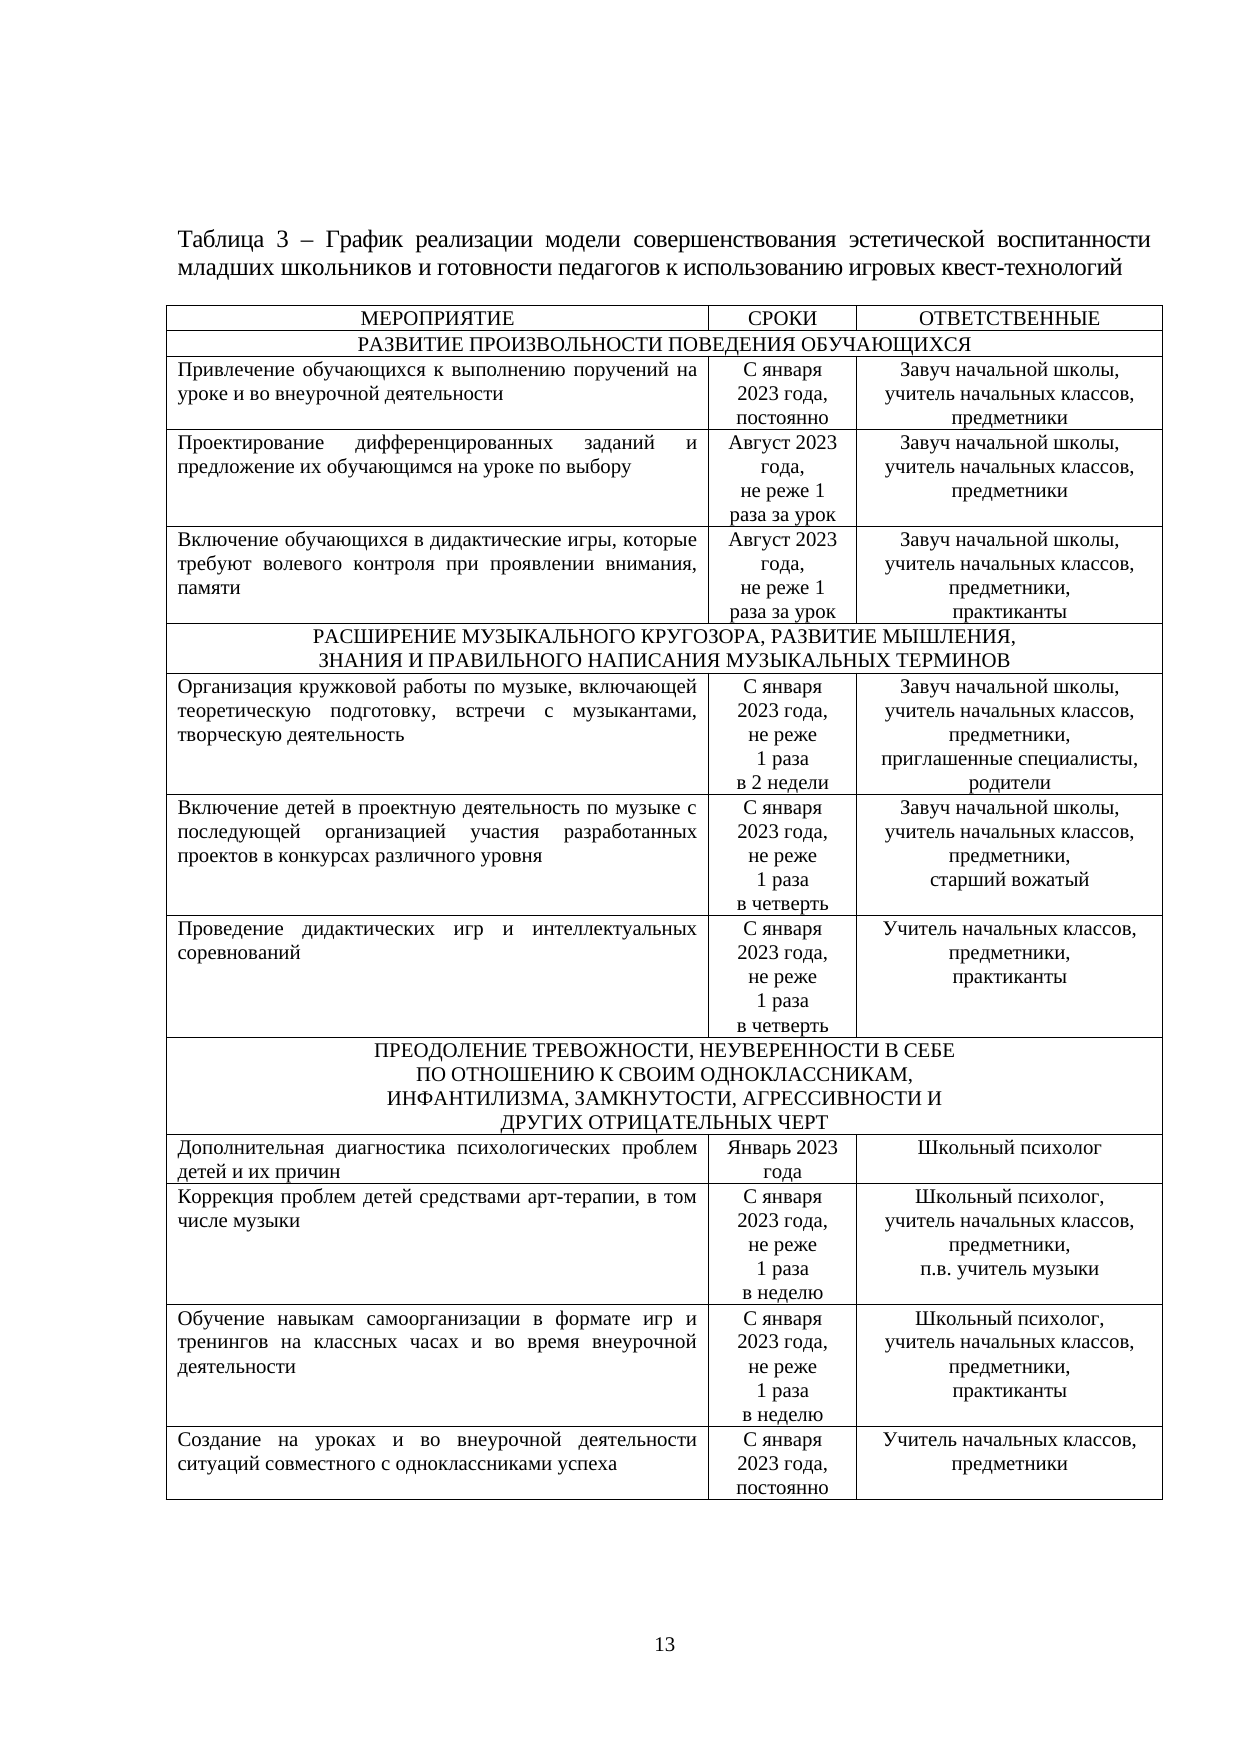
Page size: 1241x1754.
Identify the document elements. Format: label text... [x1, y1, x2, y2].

table_cell Учитель начальных классов, предметники [857, 1427, 1162, 1499]
text Таблица 3 – График реализации модели совершенствования эстетической воспитанности младших школьников и готовности педагогов к использованию игровых квест-технологий [177, 224, 1152, 281]
table_cell Август 2023 года, не реже 1 раза за урок [709, 527, 856, 623]
table_header МЕРОПРИЯТИЕ [167, 306, 708, 330]
table_cell Организация кружковой работы по музыке, включающей теоретическую подготовку, встречи с музыкантами, творческую деятельность [167, 674, 708, 794]
table_cell Школьный психолог [857, 1135, 1162, 1183]
table_cell Включение обучающихся в дидактические игры, которые требуют волевого контроля при проявлении внимания, памяти [167, 527, 708, 623]
table_cell Включение детей в проектную деятельность по музыке с последующей организацией участия разработанных проектов в конкурсах различного уровня [167, 795, 708, 915]
table_cell Завуч начальной школы, учитель начальных классов, предметники, старший вожатый [857, 795, 1162, 915]
table_cell Проектирование дифференцированных заданий и предложение их обучающимся на уроке по выбору [167, 430, 708, 526]
table_cell ПРЕОДОЛЕНИЕ ТРЕВОЖНОСТИ, НЕУВЕРЕННОСТИ В СЕБЕ ПО ОТНОШЕНИЮ К СВОИМ ОДНОКЛАССНИКАМ, ИНФАНТИЛИЗМА, ЗАМКНУТОСТИ, АГРЕССИВНОСТИ И ДРУГИХ ОТРИЦАТЕЛЬНЫХ ЧЕРТ [167, 1038, 1162, 1134]
table_cell С января 2023 года, не реже 1 раза в неделю [709, 1184, 856, 1304]
table_cell Создание на уроках и во внеурочной деятельности ситуаций совместного с одноклассниками успеха [167, 1427, 708, 1499]
table_cell Август 2023 года, не реже 1 раза за урок [709, 430, 856, 526]
table_cell Школьный психолог, учитель начальных классов, предметники, п.в. учитель музыки [857, 1184, 1162, 1304]
table_cell Завуч начальной школы, учитель начальных классов, предметники, приглашенные специалисты, родители [857, 674, 1162, 794]
table_cell Школьный психолог, учитель начальных классов, предметники, практиканты [857, 1305, 1162, 1426]
table_cell С января 2023 года, не реже 1 раза в 2 недели [709, 674, 856, 794]
table_cell С января 2023 года, постоянно [709, 357, 856, 429]
table_cell Коррекция проблем детей средствами арт-терапии, в том числе музыки [167, 1184, 708, 1304]
table_cell С января 2023 года, постоянно [709, 1427, 856, 1499]
table_cell Завуч начальной школы, учитель начальных классов, предметники, практиканты [857, 527, 1162, 623]
table_cell Завуч начальной школы, учитель начальных классов, предметники [857, 357, 1162, 429]
table_cell РАСШИРЕНИЕ МУЗЫКАЛЬНОГО КРУГОЗОРА, РАЗВИТИЕ МЫШЛЕНИЯ, ЗНАНИЯ И ПРАВИЛЬНОГО НАПИСАНИЯ МУЗЫКАЛЬНЫХ ТЕРМИНОВ [167, 624, 1162, 672]
table_header ОТВЕТСТВЕННЫЕ [857, 306, 1162, 330]
table_cell Январь 2023 года [709, 1135, 856, 1183]
table_cell Обучение навыкам самоорганизации в формате игр и тренингов на классных часах и во время внеурочной деятельности [167, 1305, 708, 1426]
table_cell Дополнительная диагностика психологических проблем детей и их причин [167, 1135, 708, 1183]
table_cell С января 2023 года, не реже 1 раза в четверть [709, 795, 856, 915]
table_cell Завуч начальной школы, учитель начальных классов, предметники [857, 430, 1162, 526]
table_cell С января 2023 года, не реже 1 раза в неделю [709, 1305, 856, 1426]
table_cell Привлечение обучающихся к выполнению поручений на уроке и во внеурочной деятельности [167, 357, 708, 429]
table_header СРОКИ [709, 306, 856, 330]
table_cell РАЗВИТИЕ ПРОИЗВОЛЬНОСТИ ПОВЕДЕНИЯ ОБУЧАЮЩИХСЯ [167, 331, 1162, 356]
table_cell Проведение дидактических игр и интеллектуальных соревнований [167, 916, 708, 1037]
table_cell С января 2023 года, не реже 1 раза в четверть [709, 916, 856, 1037]
table_cell Учитель начальных классов, предметники, практиканты [857, 916, 1162, 1037]
